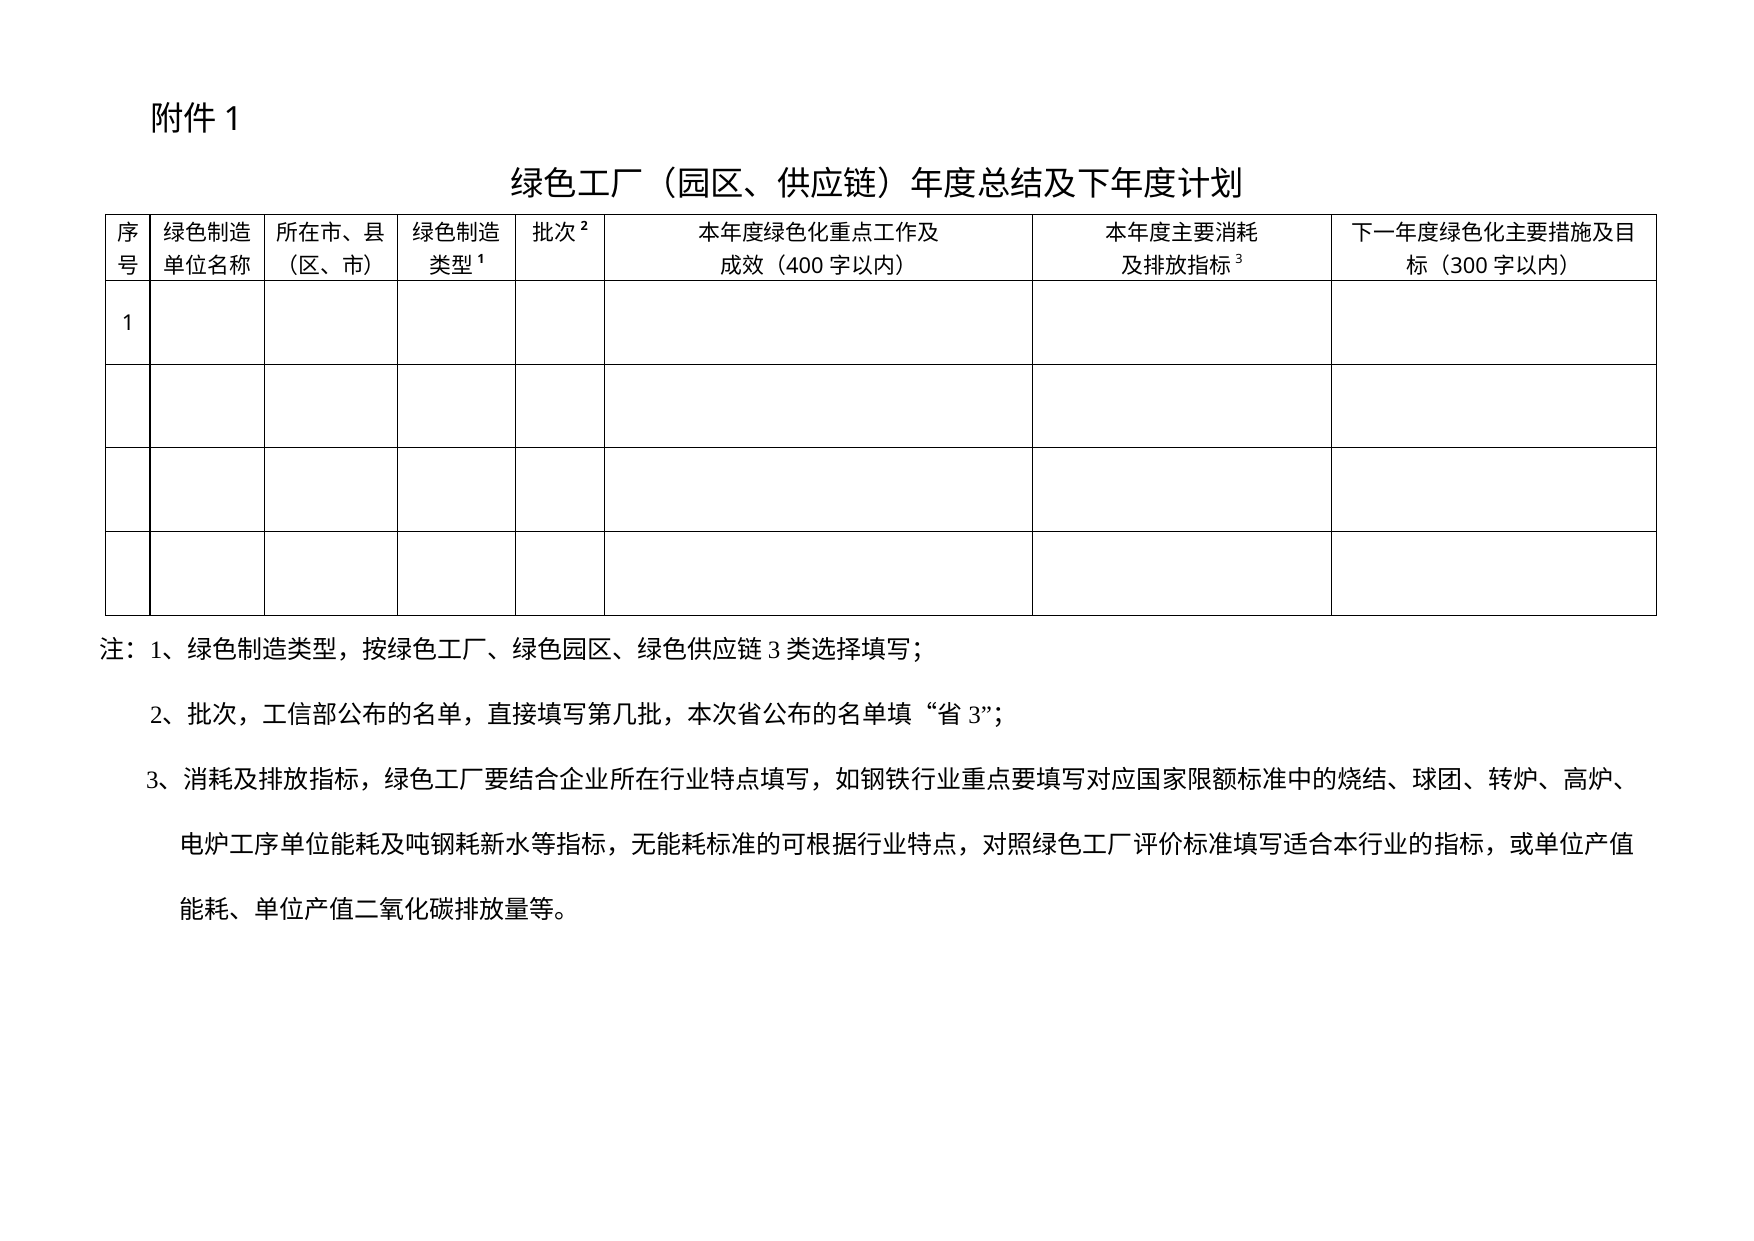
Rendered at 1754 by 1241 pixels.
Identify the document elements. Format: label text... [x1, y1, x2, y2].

table_cell [605, 365, 1032, 447]
table_cell [1332, 532, 1656, 614]
table_cell [1033, 365, 1331, 447]
table_cell [265, 281, 397, 363]
table_cell [1332, 281, 1656, 363]
table_cell [265, 532, 397, 614]
table_cell [1332, 448, 1656, 531]
table_cell [516, 365, 604, 447]
table_cell [398, 281, 515, 363]
table_cell [1033, 532, 1331, 614]
table_cell [106, 448, 149, 531]
table_cell [151, 281, 264, 363]
table_cell [398, 448, 515, 531]
table_cell 1 [106, 281, 149, 363]
text 2、批次，工信部公布的名单，直接填写第几批，本次省公布的名单填“省 3”； [150, 681, 1604, 746]
table_header 所在市、县 （区、市） [265, 215, 397, 280]
table_cell [605, 532, 1032, 614]
table_cell [516, 532, 604, 614]
table_header 序 号 [106, 215, 149, 280]
table_header 本年度绿色化重点工作及 成效（400 字以内） [605, 215, 1032, 280]
table_cell [516, 281, 604, 363]
table_cell [265, 365, 397, 447]
table_cell [605, 281, 1032, 363]
text 附件1 [150, 84, 1604, 149]
table_cell [398, 365, 515, 447]
table_cell [151, 448, 264, 531]
text 3、消耗及排放指标，绿色工厂要结合企业所在行业特点填写，如钢铁行业重点要填写对应国家限额标准中的烧结、球团、转炉、高炉、电炉工序单位能耗及吨钢耗新水等指标，无能耗标准的可根据行业特点，对照绿色工厂评价标准填写适合本行业的指标，或单位产值能耗、单位产值二氧化碳排放量等。 [146, 746, 1641, 941]
table_header 批次2 [516, 215, 604, 280]
table_cell [398, 532, 515, 614]
table_cell [106, 365, 149, 447]
table_header 本年度主要消耗 及排放指标3 [1033, 215, 1331, 280]
table_cell [265, 448, 397, 531]
table_cell [1033, 448, 1331, 531]
table_cell [1332, 365, 1656, 447]
table_header 绿色制造 单位名称 [151, 215, 264, 280]
table_header 绿色制造 类型1 [398, 215, 515, 280]
table_cell [516, 448, 604, 531]
text 绿色工厂（园区、供应链）年度总结及下年度计划 [150, 149, 1604, 214]
table_header 下一年度绿色化主要措施及目标（300 字以内） [1332, 215, 1656, 280]
table_cell [1033, 281, 1331, 363]
table_cell [151, 365, 264, 447]
table_cell [605, 448, 1032, 531]
text 注：1、绿色制造类型，按绿色工厂、绿色园区、绿色供应链 3 类选择填写； [99, 616, 1604, 681]
table_cell [106, 532, 149, 614]
table_cell [151, 532, 264, 614]
